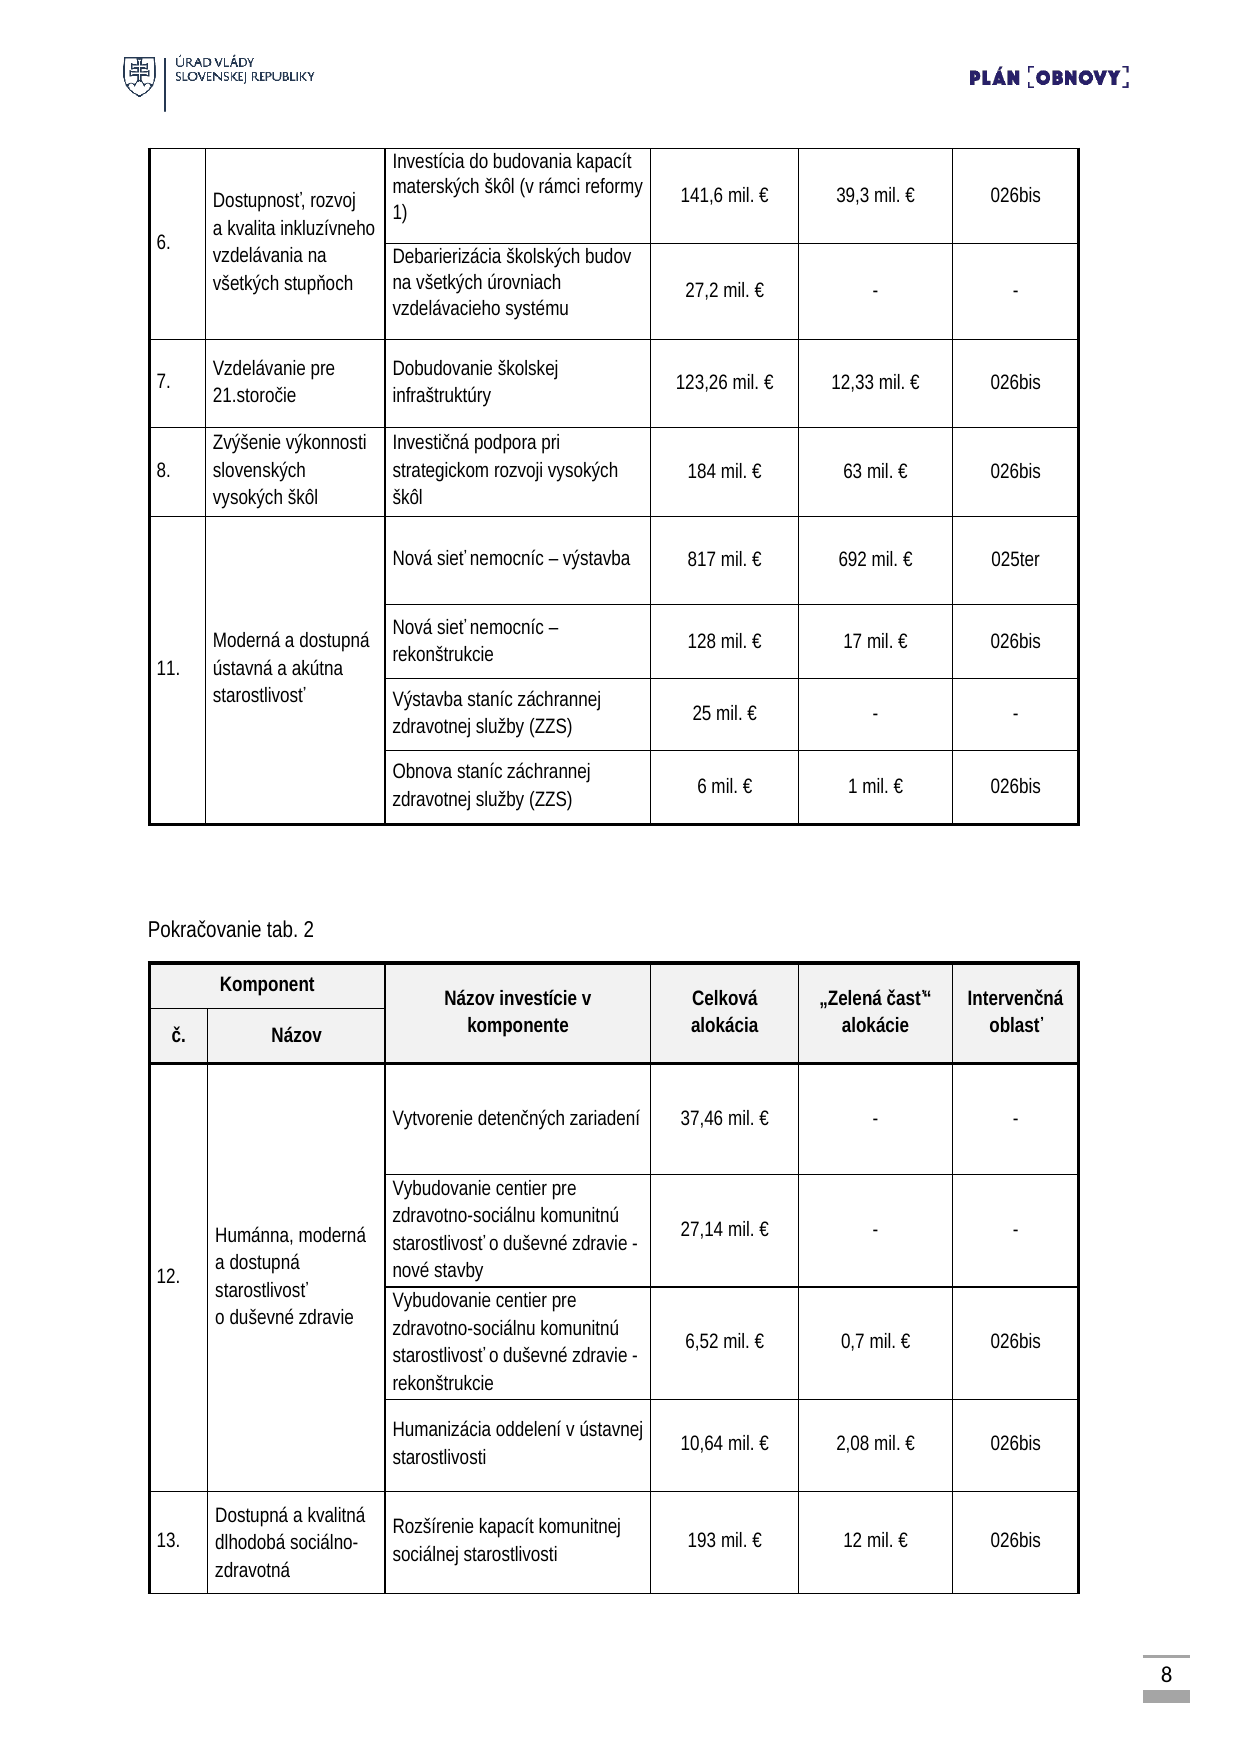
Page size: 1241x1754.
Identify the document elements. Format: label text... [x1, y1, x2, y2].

table_cell Investícia do budovania kapacít materských škôl (v rámci reformy 1) [386, 149, 650, 243]
table_cell Výstavba staníc záchrannej zdravotnej služby (ZZS) [386, 679, 650, 750]
table_cell - [953, 1175, 1077, 1286]
table_cell 27,14 mil. € [651, 1175, 798, 1286]
table_header Celková alokácia [651, 965, 798, 1062]
table_cell 25 mil. € [651, 679, 798, 750]
table_cell Dostupnosť, rozvoj a kvalita inkluzívneho vzdelávania na všetkých stupňoch [206, 149, 384, 338]
table_cell 692 mil. € [799, 517, 952, 604]
table_cell 6. [151, 149, 205, 338]
table_header „Zelená časť“ alokácie [799, 965, 952, 1062]
table_cell Vzdelávanie pre 21.storočie [206, 340, 384, 427]
table_cell - [953, 244, 1077, 338]
table_cell 026bis [953, 751, 1077, 823]
table_cell Moderná a dostupná ústavná a akútna starostlivosť [206, 517, 384, 823]
table_header Komponent [151, 965, 384, 1008]
table_header Intervenčná oblasť [953, 965, 1077, 1062]
table_cell 2,08 mil. € [799, 1400, 952, 1491]
table_cell 11. [151, 517, 205, 823]
table_cell 026bis [953, 1400, 1077, 1491]
table_cell 123,26 mil. € [651, 340, 798, 427]
table_cell 6 mil. € [651, 751, 798, 823]
table_cell Vybudovanie centier pre zdravotno-sociálnu komunitnú starostlivosť o duševné zdravie - rekonštrukcie [386, 1288, 650, 1399]
table_cell Rozšírenie kapacít komunitnej sociálnej starostlivosti [386, 1492, 650, 1593]
table_cell Humánna, moderná a dostupná starostlivosť o duševné zdravie [208, 1065, 384, 1491]
table_cell - [799, 1175, 952, 1286]
table_cell 6,52 mil. € [651, 1288, 798, 1399]
table_cell - [799, 1065, 952, 1174]
table_cell Nová sieť nemocníc – rekonštrukcie [386, 605, 650, 678]
table_cell 026bis [953, 428, 1077, 516]
table_cell 7. [151, 340, 205, 427]
table_cell - [799, 244, 952, 338]
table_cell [208, 1492, 384, 1593]
table_cell 026bis [953, 149, 1077, 243]
table_cell 026bis [953, 1288, 1077, 1399]
table_header Názov investície v komponente [386, 965, 650, 1062]
table_cell - [799, 679, 952, 750]
table_cell 17 mil. € [799, 605, 952, 678]
table_cell 026bis [953, 1492, 1077, 1593]
table_cell Obnova staníc záchrannej zdravotnej služby (ZZS) [386, 751, 650, 823]
table_cell 0,7 mil. € [799, 1288, 952, 1399]
table_cell 128 mil. € [651, 605, 798, 678]
table_cell 1 mil. € [799, 751, 952, 823]
table_cell 141,6 mil. € [651, 149, 798, 243]
table_cell 184 mil. € [651, 428, 798, 516]
table_cell Vybudovanie centier pre zdravotno-sociálnu komunitnú starostlivosť o duševné zdravie - nové stavby [386, 1175, 650, 1286]
table_cell Dobudovanie školskej infraštruktúry [386, 340, 650, 427]
table_cell Zvýšenie výkonnosti slovenských vysokých škôl [206, 428, 384, 516]
table_cell 63 mil. € [799, 428, 952, 516]
table_cell 025ter [953, 517, 1077, 604]
table_cell 8. [151, 428, 205, 516]
table_cell Nová sieť nemocníc – výstavba [386, 517, 650, 604]
table_cell 13. [151, 1492, 207, 1593]
table_cell 37,46 mil. € [651, 1065, 798, 1174]
table_cell Vytvorenie detenčných zariadení [386, 1065, 650, 1174]
table_cell 12,33 mil. € [799, 340, 952, 427]
table_cell 12 mil. € [799, 1492, 952, 1593]
table_cell 12. [151, 1065, 207, 1491]
table_cell 026bis [953, 340, 1077, 427]
table_cell 026bis [953, 605, 1077, 678]
table_cell - [953, 1065, 1077, 1174]
table_cell - [953, 679, 1077, 750]
table_cell Humanizácia oddelení v ústavnej starostlivosti [386, 1400, 650, 1491]
picture [102, 37, 340, 126]
text Pokračovanie tab. 2 [148, 916, 1093, 943]
table_cell Debarierizácia školských budov na všetkých úrovniach vzdelávacieho systému [386, 244, 650, 338]
table_cell 39,3 mil. € [799, 149, 952, 243]
table_cell 27,2 mil. € [651, 244, 798, 338]
table_cell č. [151, 1009, 207, 1062]
table_cell Investičná podpora pri strategickom rozvoji vysokých škôl [386, 428, 650, 516]
table_cell Názov [208, 1009, 384, 1062]
picture [958, 41, 1139, 112]
table_cell 193 mil. € [651, 1492, 798, 1593]
table_cell 10,64 mil. € [651, 1400, 798, 1491]
table_cell 817 mil. € [651, 517, 798, 604]
